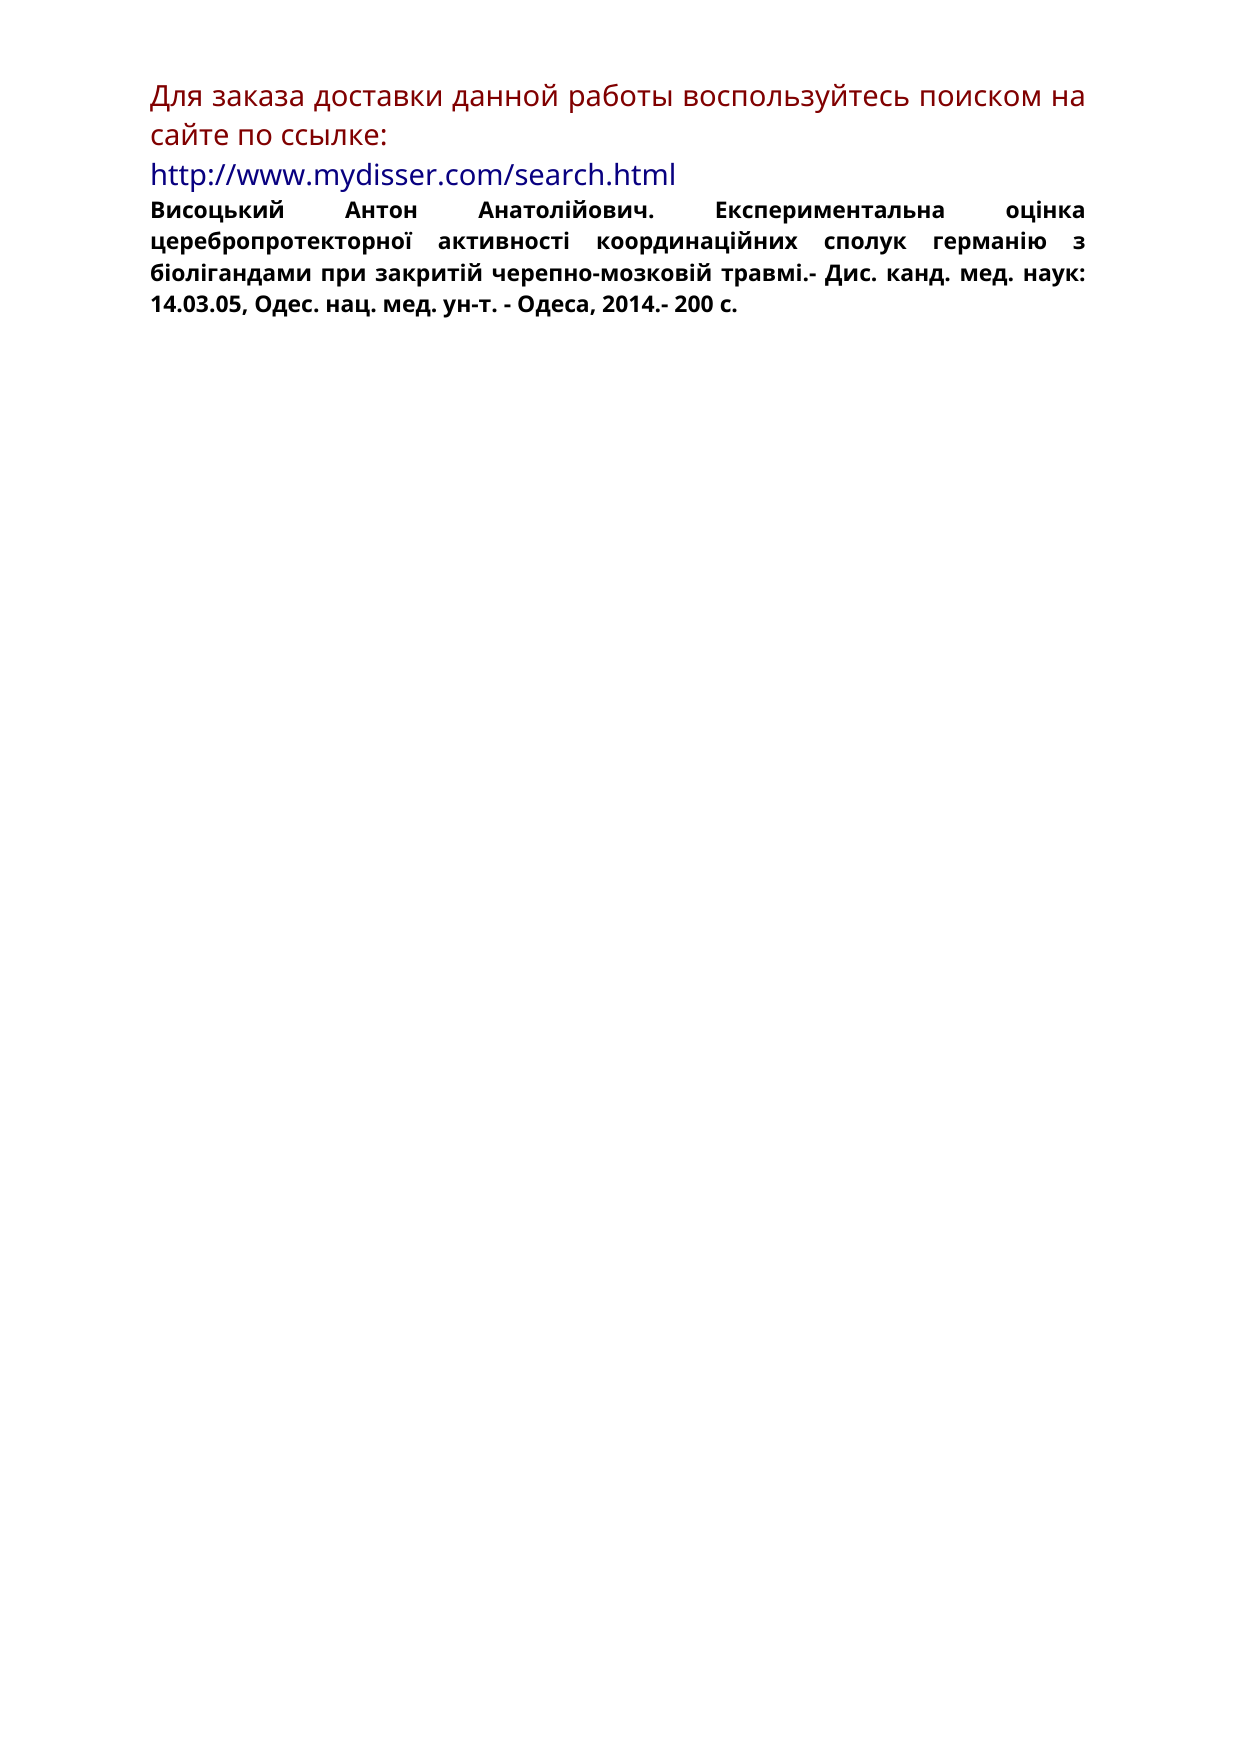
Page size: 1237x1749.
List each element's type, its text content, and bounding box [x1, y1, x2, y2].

text Висоцький Антон Анатолійович. Експериментальна оцінка церебропротекторної активності координаційних сполук германію з біолігандами при закритій черепно-мозковій травмі.- Дис. канд. мед. наук: 14.03.05, Одес. нац. мед. ун-т. - Одеса, 2014.- 200 с. [150, 194, 1086, 319]
